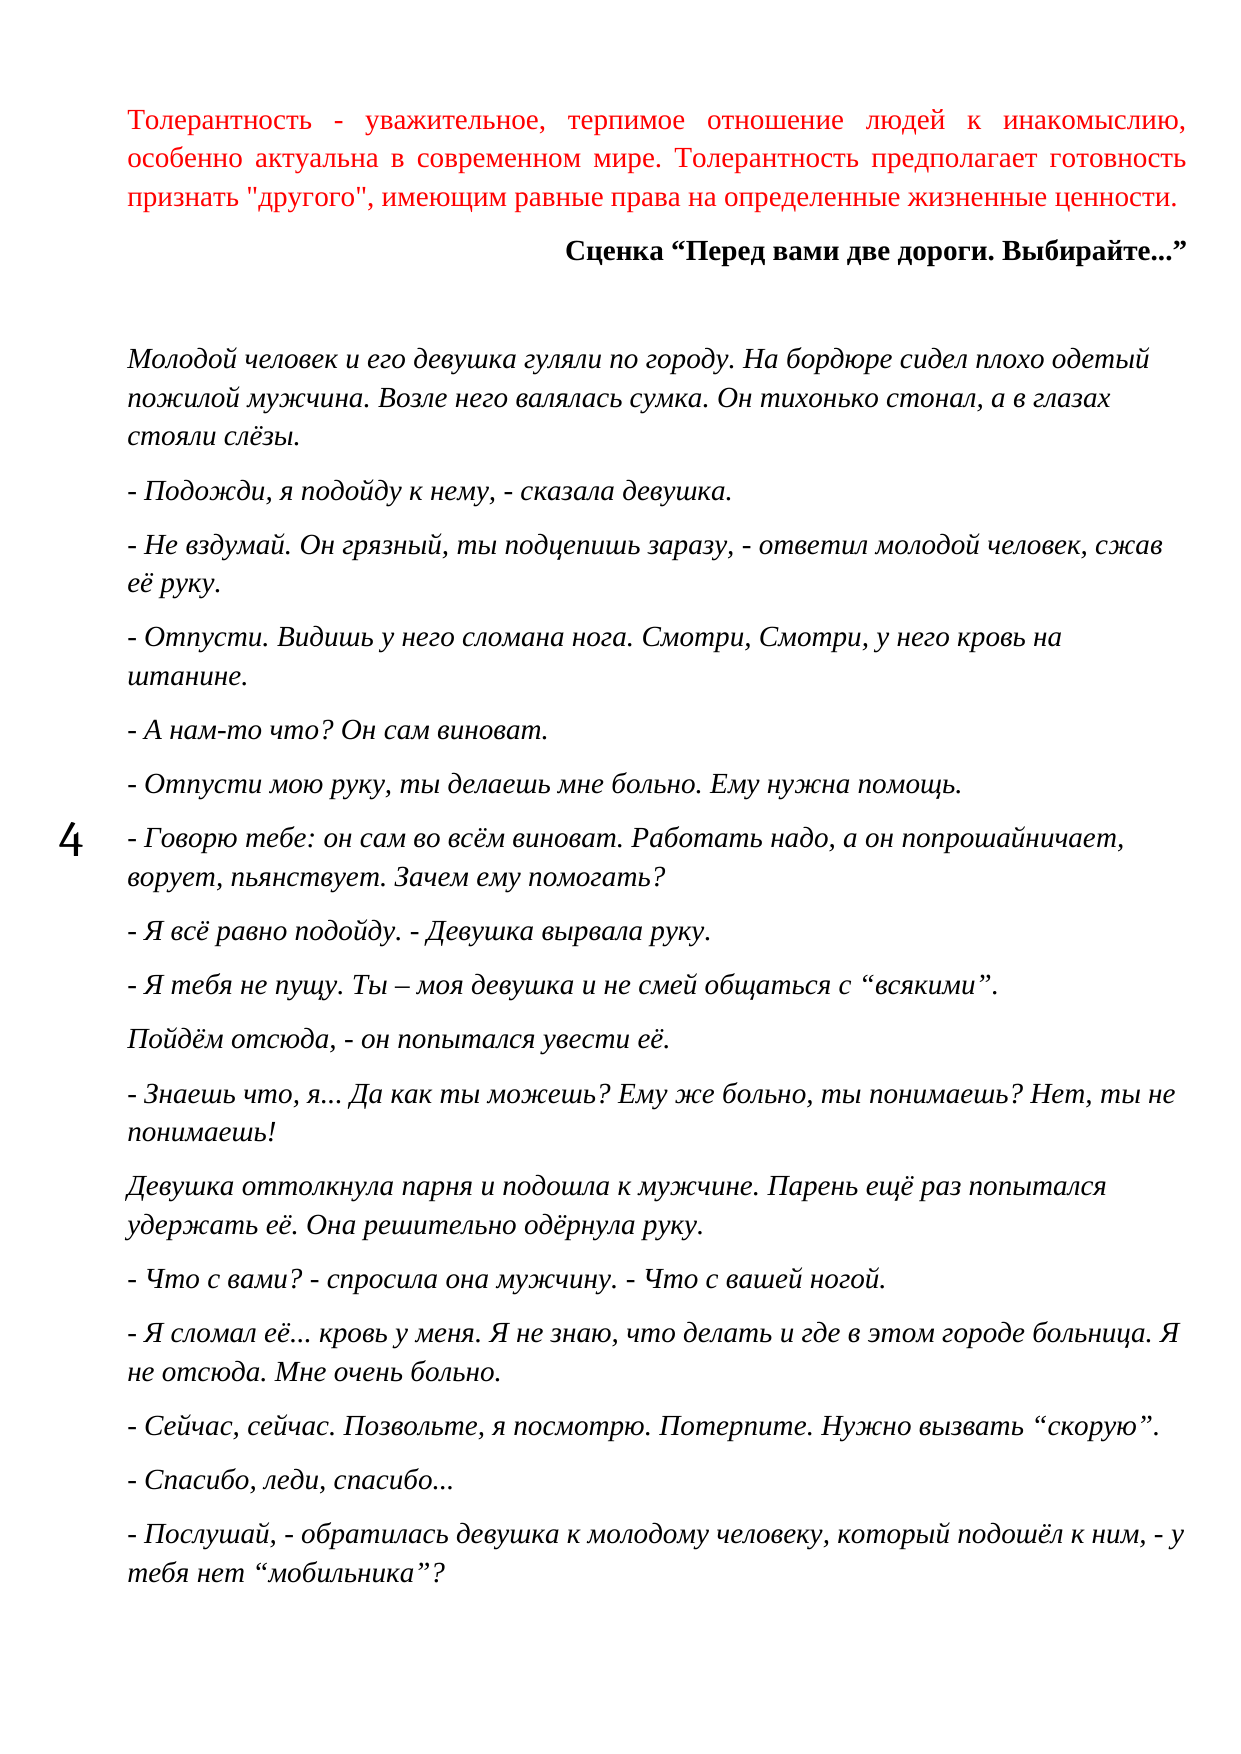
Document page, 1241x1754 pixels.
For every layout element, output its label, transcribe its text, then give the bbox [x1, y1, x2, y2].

text - А нам-то что? Он сам виноват. [127, 712, 1187, 746]
text - Я тебя не пущу. Ты – моя девушка и не смей общаться с “всякими”. [127, 967, 1187, 1001]
text Толерантность - уважительное, терпимое отношение людей к инакомыслию, особенно актуальна в современном мире. Толерантность предполагает готовность признать "другого", имеющим равные права на определенные жизненные ценности. [127, 174, 1187, 212]
text - Отпусти мою руку, ты делаешь мне больно. Ему нужна помощь. [127, 766, 1187, 800]
text Молодой человек и его девушка гуляли по городу. На бордюре сидел плохо одетый пожилой мужчина. Возле него валялась сумка. Он тихонько стонал, а в глазах стояли слёзы. [127, 341, 1187, 452]
text - Спасибо, леди, спасибо... [127, 1462, 1187, 1496]
text - Знаешь что, я... Да как ты можешь? Ему же больно, ты понимаешь? Нет, ты не понимаешь! [127, 1076, 1187, 1148]
text Сценка “Перед вами две дороги. Выбирайте...” [127, 233, 1187, 267]
text - Я сломал её... кровь у меня. Я не знаю, что делать и где в этом городе больница. Я не отсюда. Мне очень больно. [127, 1315, 1187, 1387]
text - Подожди, я подойду к нему, - сказала девушка. [127, 473, 1187, 506]
text - Я всё равно подойду. - Девушка вырвала руку. [127, 913, 1187, 947]
text - Сейчас, сейчас. Позвольте, я посмотрю. Потерпите. Нужно вызвать “скорую”. [127, 1408, 1187, 1442]
text - Не вздумай. Он грязный, ты подцепишь заразу, - ответил молодой человек, сжав её руку. [127, 527, 1187, 599]
text Девушка оттолкнула парня и подошла к мужчине. Парень ещё раз попытался удержать её. Она решительно одёрнула руку. [127, 1168, 1187, 1241]
text - Что с вами? - спросила она мужчину. - Что с вашей ногой. [127, 1261, 1187, 1295]
text - Послушай, - обратилась девушка к молодому человеку, который подошёл к ним, - у тебя нет “мобильника”? [127, 1516, 1187, 1588]
text - Говорю тебе: он сам во всём виноват. Работать надо, а он попрошайничает, ворует, пьянствует. Зачем ему помогать? [127, 821, 1187, 893]
text Пойдём отсюда, - он попытался увести её. [127, 1022, 1187, 1055]
text - Отпусти. Видишь у него сломана нога. Смотри, Смотри, у него кровь на штанине. [127, 619, 1187, 692]
